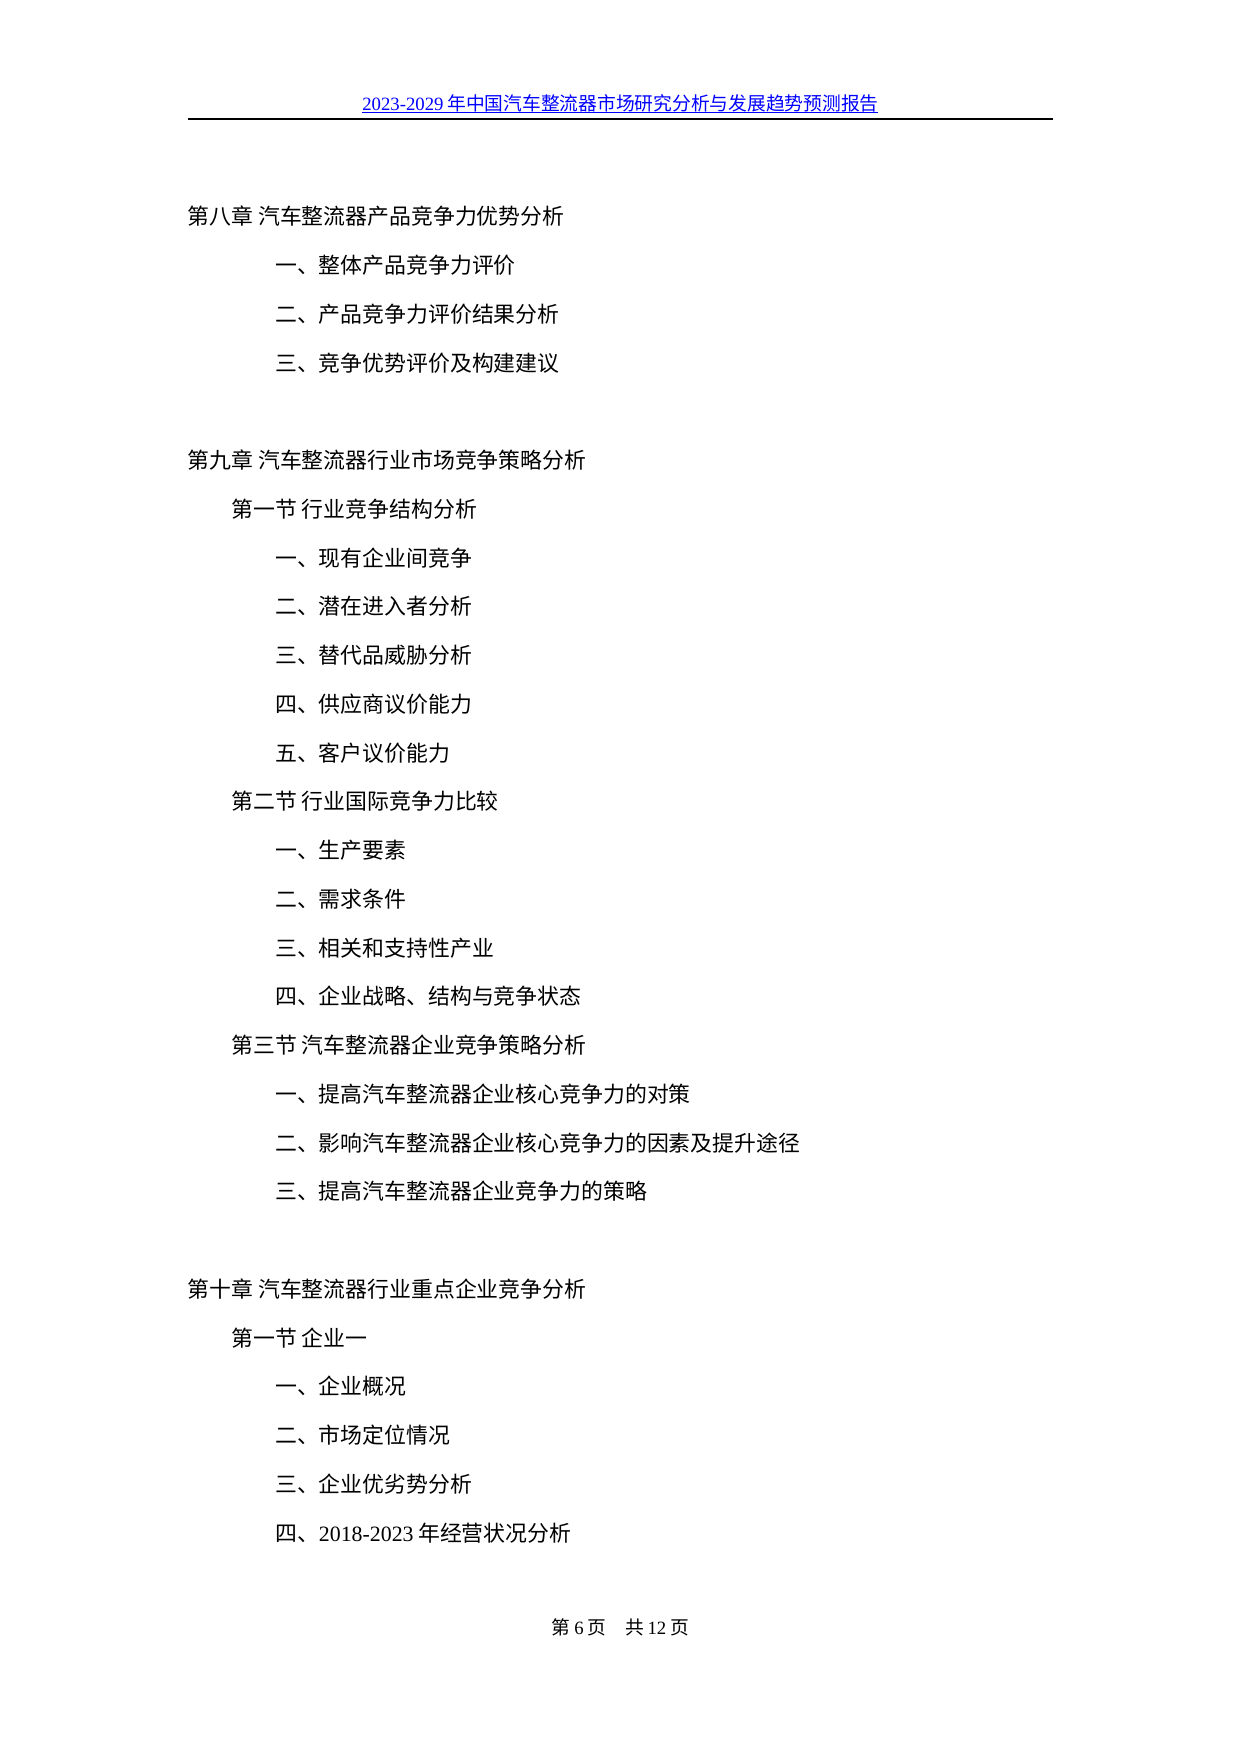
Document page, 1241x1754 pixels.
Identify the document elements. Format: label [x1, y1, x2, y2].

text [187, 150, 1053, 1548]
